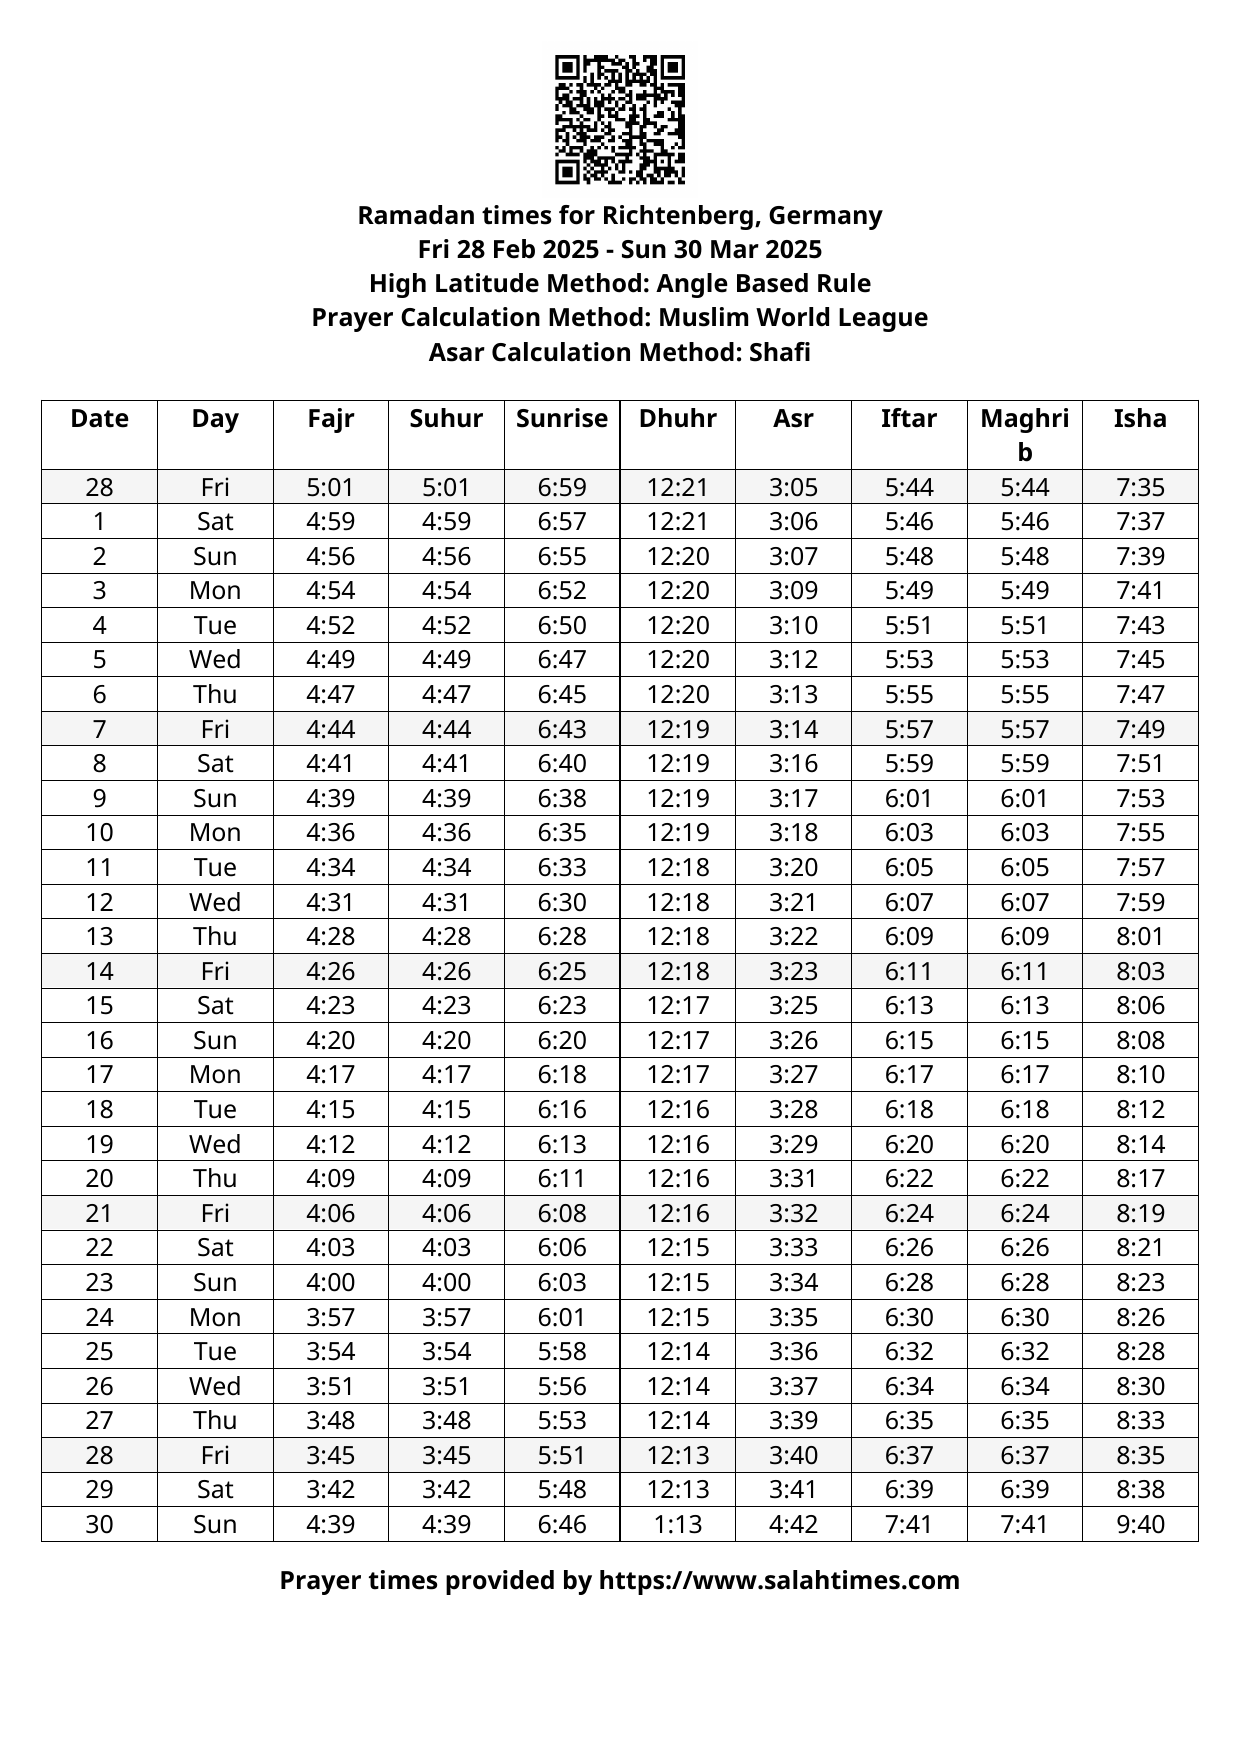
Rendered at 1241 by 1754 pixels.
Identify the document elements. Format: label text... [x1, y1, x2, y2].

table_cell 5:53 [852, 643, 967, 676]
table_cell 7:49 [1083, 712, 1198, 745]
table_cell 6:03 [852, 816, 967, 849]
table_cell 5:48 [505, 1473, 619, 1506]
table_cell 6:34 [968, 1369, 1082, 1402]
table_cell 3:09 [736, 574, 851, 607]
table_cell 5:59 [852, 746, 967, 780]
table_header Sunrise [505, 401, 619, 469]
table_cell 17 [42, 1058, 157, 1091]
table_cell Tue [158, 850, 273, 884]
table_cell Thu [158, 919, 273, 953]
table_cell 6:39 [852, 1473, 967, 1506]
table_cell 12:20 [621, 574, 735, 607]
table_cell 3:45 [274, 1438, 388, 1472]
table_cell 7:47 [1083, 677, 1198, 711]
table_cell 26 [42, 1369, 157, 1402]
table_cell 4:36 [274, 816, 388, 849]
table_cell 4:31 [389, 885, 504, 918]
table_cell 3:48 [274, 1404, 388, 1437]
table_cell 6:20 [505, 1023, 619, 1057]
table_cell 3:18 [736, 816, 851, 849]
table_cell 3:26 [736, 1023, 851, 1057]
table_cell 6:01 [505, 1300, 619, 1333]
table_cell 7:35 [1083, 470, 1198, 503]
table_cell 4:49 [274, 643, 388, 676]
table_cell 5:51 [968, 608, 1082, 642]
table_cell 6:01 [852, 781, 967, 814]
table_cell 6:13 [505, 1127, 619, 1160]
table_cell 6:18 [852, 1092, 967, 1126]
table_cell 4:47 [274, 677, 388, 711]
table_cell 4:03 [274, 1231, 388, 1264]
table_cell 6:33 [505, 850, 619, 884]
table_cell 6:05 [968, 850, 1082, 884]
table_cell 9 [42, 781, 157, 814]
table_cell 7:43 [1083, 608, 1198, 642]
table_cell 12:19 [621, 816, 735, 849]
table_cell 5:53 [505, 1404, 619, 1437]
table_cell 4:28 [274, 919, 388, 953]
table_cell 4:12 [389, 1127, 504, 1160]
table_header Day [158, 401, 273, 469]
table_cell 8:14 [1083, 1127, 1198, 1160]
table_cell Fri [158, 470, 273, 503]
table_cell 6:23 [505, 989, 619, 1022]
table_cell 12:19 [621, 781, 735, 814]
table_cell 6:46 [505, 1507, 619, 1541]
table_cell 24 [42, 1300, 157, 1333]
table_cell 3 [42, 574, 157, 607]
table_cell 5:48 [968, 539, 1082, 572]
table_cell 1:13 [621, 1507, 735, 1541]
table_cell 3:20 [736, 850, 851, 884]
table_cell 3:42 [389, 1473, 504, 1506]
table_cell 3:22 [736, 919, 851, 953]
table_cell 12:16 [621, 1092, 735, 1126]
table_header Suhur [389, 401, 504, 469]
table_header Dhuhr [621, 401, 735, 469]
table_cell 4:28 [389, 919, 504, 953]
table_cell 6:01 [968, 781, 1082, 814]
table_cell 12:20 [621, 608, 735, 642]
table_cell Wed [158, 1369, 273, 1402]
text Prayer Calculation Method: Muslim World League [42, 300, 1198, 334]
table_cell 25 [42, 1334, 157, 1368]
table_cell 3:07 [736, 539, 851, 572]
table_cell 3:51 [389, 1369, 504, 1402]
table_cell 3:35 [736, 1300, 851, 1333]
table_cell 6:03 [968, 816, 1082, 849]
table_cell 3:23 [736, 954, 851, 987]
table_cell Sun [158, 781, 273, 814]
table_cell 3:13 [736, 677, 851, 711]
table_cell 4:52 [274, 608, 388, 642]
table_cell Sun [158, 1023, 273, 1057]
table_cell 6:38 [505, 781, 619, 814]
table_cell 8:21 [1083, 1231, 1198, 1264]
table_cell Mon [158, 574, 273, 607]
table_cell 12:17 [621, 989, 735, 1022]
table_cell 4:26 [274, 954, 388, 987]
table_cell 12:13 [621, 1438, 735, 1472]
table_cell 8:01 [1083, 919, 1198, 953]
table_cell 6:30 [505, 885, 619, 918]
table_cell 12:20 [621, 677, 735, 711]
table_cell 6:43 [505, 712, 619, 745]
table_cell 8:23 [1083, 1265, 1198, 1299]
table_cell 3:42 [274, 1473, 388, 1506]
table_cell Sun [158, 1507, 273, 1541]
table_cell Fri [158, 712, 273, 745]
table_header Fajr [274, 401, 388, 469]
table_cell 3:41 [736, 1473, 851, 1506]
table_cell 13 [42, 919, 157, 953]
table_cell 12:16 [621, 1127, 735, 1160]
table_cell 28 [42, 1438, 157, 1472]
table_cell 6:25 [505, 954, 619, 987]
table_cell 6:30 [852, 1300, 967, 1333]
table_cell 28 [42, 470, 157, 503]
table_cell 12:20 [621, 643, 735, 676]
table_cell Sat [158, 746, 273, 780]
table_cell Sat [158, 989, 273, 1022]
table_cell 6:16 [505, 1092, 619, 1126]
table_cell 4:09 [274, 1161, 388, 1195]
table_cell Fri [158, 1438, 273, 1472]
table_cell Fri [158, 954, 273, 987]
table_cell 8:38 [1083, 1473, 1198, 1506]
table_cell 8:35 [1083, 1438, 1198, 1472]
table_cell 5:49 [968, 574, 1082, 607]
table_cell 6:28 [505, 919, 619, 953]
table_cell 6:17 [852, 1058, 967, 1091]
table_cell 5:51 [852, 608, 967, 642]
table_cell 4:49 [389, 643, 504, 676]
table_cell 30 [42, 1507, 157, 1541]
table_cell Sat [158, 504, 273, 538]
table_cell 22 [42, 1231, 157, 1264]
table_cell 8:19 [1083, 1196, 1198, 1229]
table_cell 3:57 [274, 1300, 388, 1333]
table_cell Mon [158, 1058, 273, 1091]
table_cell 12:16 [621, 1161, 735, 1195]
table_cell 23 [42, 1265, 157, 1299]
table_cell 4:23 [274, 989, 388, 1022]
table_cell 29 [42, 1473, 157, 1506]
table_cell 6:17 [968, 1058, 1082, 1091]
table_cell 7:41 [852, 1507, 967, 1541]
table_cell 5:56 [505, 1369, 619, 1402]
table_cell 6:08 [505, 1196, 619, 1229]
table_cell 8:08 [1083, 1023, 1198, 1057]
table_cell 3:45 [389, 1438, 504, 1472]
table_cell 4:20 [389, 1023, 504, 1057]
table_header Isha [1083, 401, 1198, 469]
table_cell 5:55 [852, 677, 967, 711]
table_cell 12:21 [621, 504, 735, 538]
table_cell 4:26 [389, 954, 504, 987]
table_cell 6:11 [852, 954, 967, 987]
picture [542, 41, 699, 198]
table_cell 6:07 [968, 885, 1082, 918]
table_cell 12:18 [621, 919, 735, 953]
table_cell 3:21 [736, 885, 851, 918]
table_cell 15 [42, 989, 157, 1022]
table_cell 6:40 [505, 746, 619, 780]
table_cell 4:56 [274, 539, 388, 572]
table_cell 6:26 [852, 1231, 967, 1264]
table_cell 6:05 [852, 850, 967, 884]
table_cell 9:40 [1083, 1507, 1198, 1541]
table_cell 6:35 [852, 1404, 967, 1437]
table_cell Fri [158, 1196, 273, 1229]
table_cell 2 [42, 539, 157, 572]
table_cell Tue [158, 1092, 273, 1126]
table_cell 4:52 [389, 608, 504, 642]
table_cell 6:06 [505, 1231, 619, 1264]
table_cell 8:33 [1083, 1404, 1198, 1437]
table_cell 6 [42, 677, 157, 711]
table_cell 4:59 [389, 504, 504, 538]
table_cell 6:32 [852, 1334, 967, 1368]
table_cell Mon [158, 816, 273, 849]
table_cell 21 [42, 1196, 157, 1229]
table_cell 6:24 [968, 1196, 1082, 1229]
table_cell 5:53 [968, 643, 1082, 676]
table_cell 6:24 [852, 1196, 967, 1229]
table_cell 7:45 [1083, 643, 1198, 676]
table_cell 12:14 [621, 1334, 735, 1368]
table_cell 8:30 [1083, 1369, 1198, 1402]
table_cell 4:34 [389, 850, 504, 884]
table_cell 6:59 [505, 470, 619, 503]
text Ramadan times for Richtenberg, Germany [42, 198, 1198, 232]
table_cell 12:14 [621, 1404, 735, 1437]
table_cell 7:37 [1083, 504, 1198, 538]
table_cell Sat [158, 1231, 273, 1264]
table_cell 4:34 [274, 850, 388, 884]
text High Latitude Method: Angle Based Rule [42, 266, 1198, 300]
table_cell 3:54 [389, 1334, 504, 1368]
table_cell 8:10 [1083, 1058, 1198, 1091]
table_cell 6:37 [968, 1438, 1082, 1472]
table_cell 5:51 [505, 1438, 619, 1472]
table_cell 12:16 [621, 1196, 735, 1229]
table_cell 12:21 [621, 470, 735, 503]
table_cell 6:52 [505, 574, 619, 607]
table_cell 4:17 [274, 1058, 388, 1091]
table_cell Thu [158, 677, 273, 711]
table_cell 3:12 [736, 643, 851, 676]
table_cell 6:13 [968, 989, 1082, 1022]
table_cell 6:11 [505, 1161, 619, 1195]
table_cell 4:36 [389, 816, 504, 849]
table_cell 6:20 [852, 1127, 967, 1160]
table_cell 4:44 [274, 712, 388, 745]
table_cell 7 [42, 712, 157, 745]
table_cell 4:06 [389, 1196, 504, 1229]
table_cell 3:10 [736, 608, 851, 642]
table_cell 12:15 [621, 1265, 735, 1299]
table_cell 8:03 [1083, 954, 1198, 987]
table_cell 6:09 [852, 919, 967, 953]
table_cell 6:03 [505, 1265, 619, 1299]
table_cell 6:55 [505, 539, 619, 572]
table_cell 3:51 [274, 1369, 388, 1402]
table_cell Wed [158, 1127, 273, 1160]
table_cell 4:39 [274, 781, 388, 814]
table_cell 18 [42, 1092, 157, 1126]
table_cell Wed [158, 885, 273, 918]
table_cell 7:41 [1083, 574, 1198, 607]
table_cell 4:39 [274, 1507, 388, 1541]
table_cell Sat [158, 1473, 273, 1506]
table_cell 8:06 [1083, 989, 1198, 1022]
table_cell 5:55 [968, 677, 1082, 711]
table_cell 4:54 [274, 574, 388, 607]
table_cell 5:48 [852, 539, 967, 572]
table_cell 4:23 [389, 989, 504, 1022]
table_cell 14 [42, 954, 157, 987]
table_cell 3:57 [389, 1300, 504, 1333]
table_cell Tue [158, 1334, 273, 1368]
table_cell 19 [42, 1127, 157, 1160]
table_cell 12 [42, 885, 157, 918]
table_cell 3:06 [736, 504, 851, 538]
table_cell 3:48 [389, 1404, 504, 1437]
table_cell 6:18 [968, 1092, 1082, 1126]
table_cell 4:00 [274, 1265, 388, 1299]
table_cell 3:54 [274, 1334, 388, 1368]
table_cell 3:33 [736, 1231, 851, 1264]
table_cell 4:41 [274, 746, 388, 780]
table_cell 6:30 [968, 1300, 1082, 1333]
table_cell 3:37 [736, 1369, 851, 1402]
table_cell 11 [42, 850, 157, 884]
text Asar Calculation Method: Shafi [42, 334, 1198, 368]
table_cell 4:54 [389, 574, 504, 607]
table_cell 4:09 [389, 1161, 504, 1195]
table_cell 27 [42, 1404, 157, 1437]
table_cell 3:05 [736, 470, 851, 503]
table_cell 4:41 [389, 746, 504, 780]
text Fri 28 Feb 2025 - Sun 30 Mar 2025 [42, 232, 1198, 266]
table_cell 4:06 [274, 1196, 388, 1229]
table_cell Thu [158, 1404, 273, 1437]
table_header Asr [736, 401, 851, 469]
table_cell 3:32 [736, 1196, 851, 1229]
table_cell 7:57 [1083, 850, 1198, 884]
table_cell 3:25 [736, 989, 851, 1022]
table_cell 3:17 [736, 781, 851, 814]
table_cell 4:42 [736, 1507, 851, 1541]
table_cell 7:39 [1083, 539, 1198, 572]
table_cell 12:19 [621, 712, 735, 745]
table_cell 4:15 [274, 1092, 388, 1126]
table_cell 12:20 [621, 539, 735, 572]
table_cell 6:20 [968, 1127, 1082, 1160]
table_cell 20 [42, 1161, 157, 1195]
table_cell 4:59 [274, 504, 388, 538]
table_cell 4:12 [274, 1127, 388, 1160]
table_cell 5:59 [968, 746, 1082, 780]
table_cell 6:22 [852, 1161, 967, 1195]
table_cell 8:12 [1083, 1092, 1198, 1126]
table_cell 4:56 [389, 539, 504, 572]
table_cell 5:46 [852, 504, 967, 538]
table_cell Tue [158, 608, 273, 642]
table_cell 6:15 [968, 1023, 1082, 1057]
table_cell 12:13 [621, 1473, 735, 1506]
table_cell 6:26 [968, 1231, 1082, 1264]
table_cell 4:15 [389, 1092, 504, 1126]
table_cell 12:18 [621, 850, 735, 884]
table_header Iftar [852, 401, 967, 469]
table_cell 16 [42, 1023, 157, 1057]
table_cell 1 [42, 504, 157, 538]
table_cell 5:46 [968, 504, 1082, 538]
table_cell Mon [158, 1300, 273, 1333]
table_cell 5:01 [389, 470, 504, 503]
table_cell 6:07 [852, 885, 967, 918]
table_cell 6:22 [968, 1161, 1082, 1195]
table_cell 6:34 [852, 1369, 967, 1402]
table_cell 4:39 [389, 781, 504, 814]
table_cell 6:32 [968, 1334, 1082, 1368]
table_cell Wed [158, 643, 273, 676]
table_cell 6:28 [852, 1265, 967, 1299]
table_cell 3:14 [736, 712, 851, 745]
table_cell 3:27 [736, 1058, 851, 1091]
table_cell Sun [158, 539, 273, 572]
table_cell 4:17 [389, 1058, 504, 1091]
table_cell 5:01 [274, 470, 388, 503]
table_cell 4:31 [274, 885, 388, 918]
table_cell 7:55 [1083, 816, 1198, 849]
table_cell 7:59 [1083, 885, 1198, 918]
table_cell 4:00 [389, 1265, 504, 1299]
table_cell 12:19 [621, 746, 735, 780]
table_cell 8:26 [1083, 1300, 1198, 1333]
table_cell 5:57 [968, 712, 1082, 745]
table_header Date [42, 401, 157, 469]
table_cell 12:15 [621, 1300, 735, 1333]
table_cell 5:49 [852, 574, 967, 607]
table_cell 8:17 [1083, 1161, 1198, 1195]
table_cell 12:14 [621, 1369, 735, 1402]
table_cell 6:11 [968, 954, 1082, 987]
table_cell 6:35 [505, 816, 619, 849]
table_cell 3:39 [736, 1404, 851, 1437]
table_cell 3:16 [736, 746, 851, 780]
table_cell 4:39 [389, 1507, 504, 1541]
table_cell 5:58 [505, 1334, 619, 1368]
table_cell 4:20 [274, 1023, 388, 1057]
table_cell 4:47 [389, 677, 504, 711]
table_cell 3:31 [736, 1161, 851, 1195]
table_header Maghrib [968, 401, 1082, 469]
table_cell 12:17 [621, 1023, 735, 1057]
table_cell 6:35 [968, 1404, 1082, 1437]
table_cell 3:28 [736, 1092, 851, 1126]
table_cell 6:37 [852, 1438, 967, 1472]
table_cell 8:28 [1083, 1334, 1198, 1368]
table_cell 6:09 [968, 919, 1082, 953]
table_cell 4:03 [389, 1231, 504, 1264]
table_cell Thu [158, 1161, 273, 1195]
table_cell 7:41 [968, 1507, 1082, 1541]
table_cell 6:47 [505, 643, 619, 676]
table_cell 12:18 [621, 885, 735, 918]
table_cell 12:18 [621, 954, 735, 987]
table_cell 10 [42, 816, 157, 849]
table_cell 6:50 [505, 608, 619, 642]
table_cell 5:44 [852, 470, 967, 503]
text Prayer times provided by https://www.salahtimes.com [42, 1563, 1198, 1597]
table_cell 6:28 [968, 1265, 1082, 1299]
table_cell 6:45 [505, 677, 619, 711]
table_cell Sun [158, 1265, 273, 1299]
table_cell 6:39 [968, 1473, 1082, 1506]
table_cell 3:29 [736, 1127, 851, 1160]
table_cell 7:51 [1083, 746, 1198, 780]
table_cell 7:53 [1083, 781, 1198, 814]
table_cell 5:57 [852, 712, 967, 745]
table_cell 6:18 [505, 1058, 619, 1091]
table_cell 4:44 [389, 712, 504, 745]
table_cell 5:44 [968, 470, 1082, 503]
table_cell 4 [42, 608, 157, 642]
table_cell 8 [42, 746, 157, 780]
table_cell 12:17 [621, 1058, 735, 1091]
table_cell 6:13 [852, 989, 967, 1022]
table_cell 12:15 [621, 1231, 735, 1264]
table_cell 6:57 [505, 504, 619, 538]
table_cell 3:36 [736, 1334, 851, 1368]
table_cell 6:15 [852, 1023, 967, 1057]
table_cell 3:40 [736, 1438, 851, 1472]
table_cell 3:34 [736, 1265, 851, 1299]
table_cell 5 [42, 643, 157, 676]
